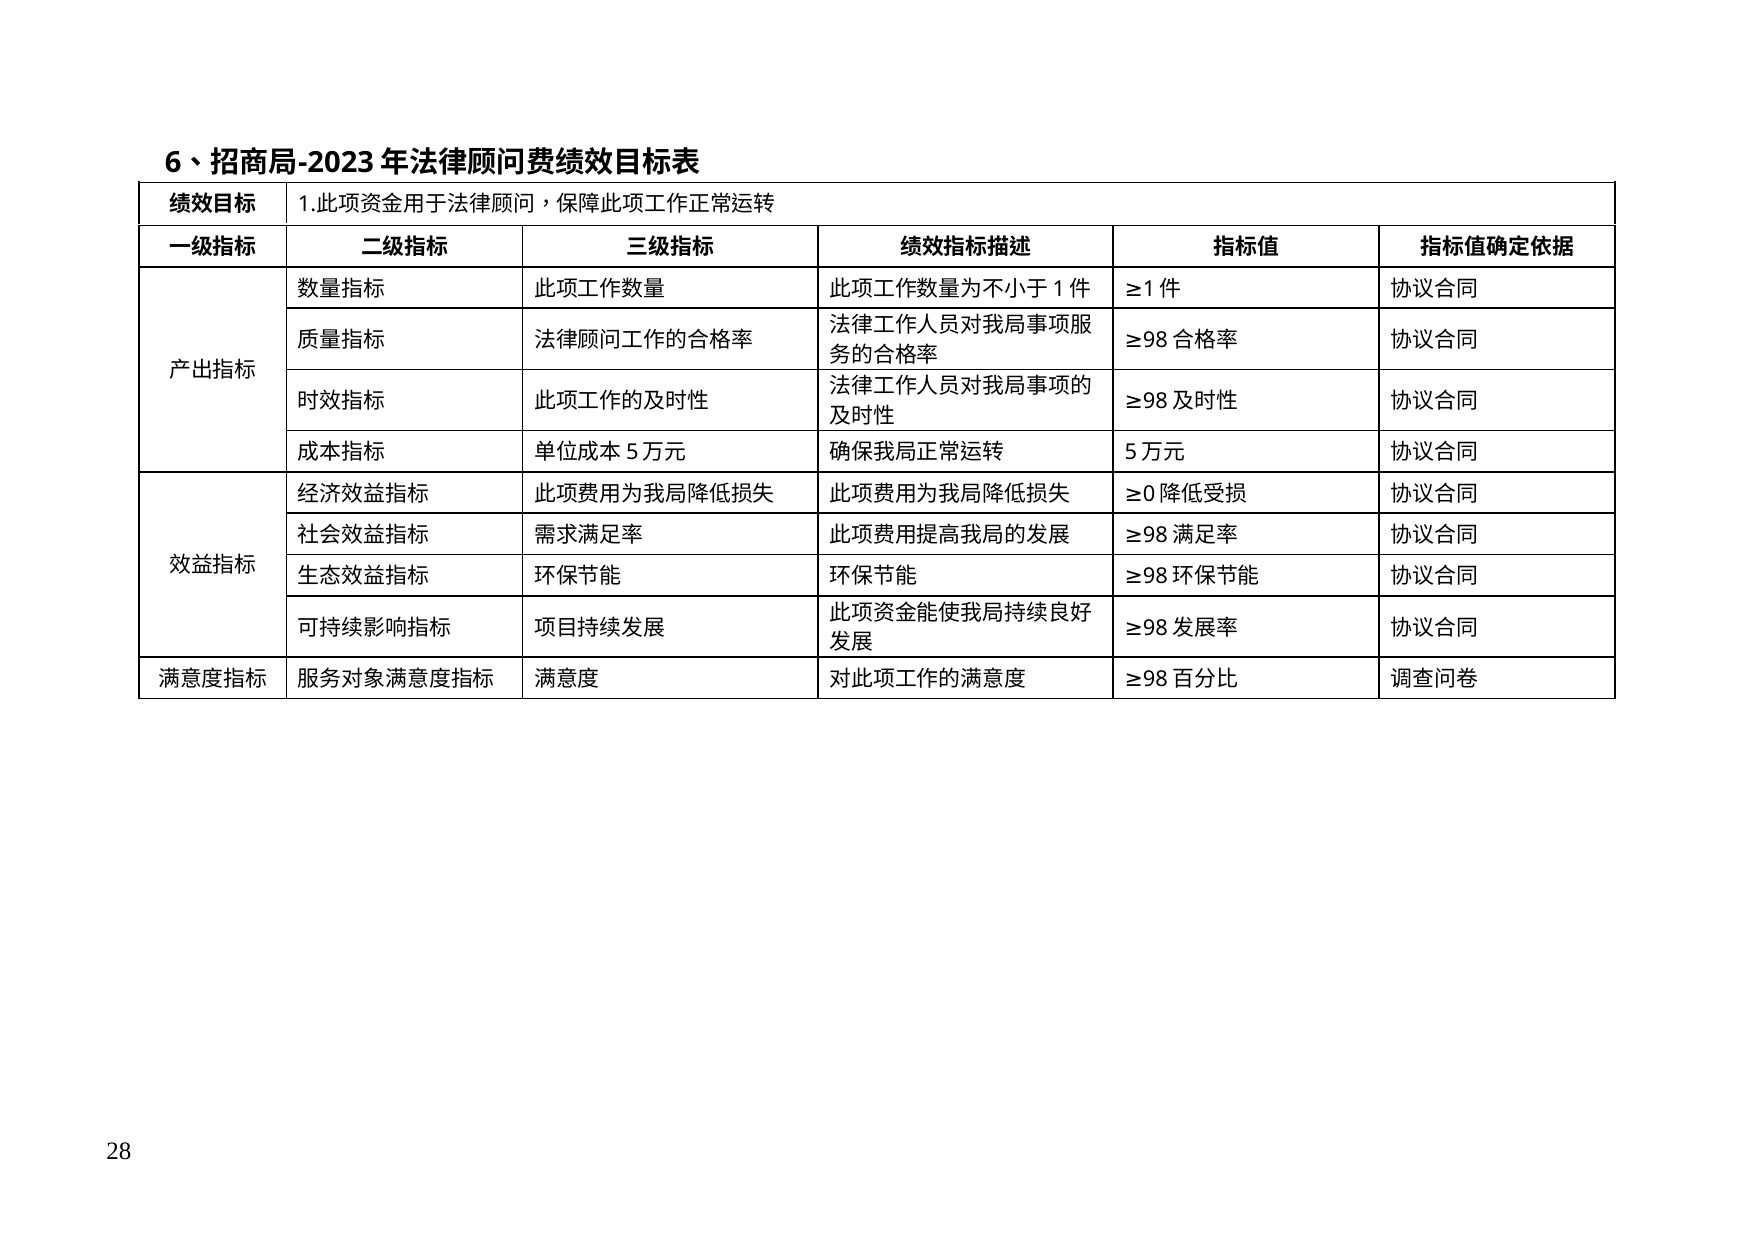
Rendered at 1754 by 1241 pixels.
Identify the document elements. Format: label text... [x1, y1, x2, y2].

table_header 绩效指标描述 [819, 226, 1112, 266]
table_cell 此项费用为我局降低损失 [819, 473, 1112, 512]
table_cell 社会效益指标 [287, 514, 522, 554]
table_cell 协议合同 [1380, 514, 1614, 554]
table_cell 产出指标 [140, 268, 286, 471]
table_cell 满意度指标 [140, 658, 286, 697]
table_cell ≥98满足率 [1114, 514, 1378, 554]
table_cell ≥98发展率 [1114, 597, 1378, 656]
table_cell ≥98百分比 [1114, 658, 1378, 697]
table_cell 确保我局正常运转 [819, 431, 1112, 471]
table_header 二级指标 [287, 226, 522, 266]
table_cell ≥98合格率 [1114, 309, 1378, 368]
table_cell 项目持续发展 [523, 597, 817, 656]
table_cell 此项费用提高我局的发展 [819, 514, 1112, 554]
table_cell 生态效益指标 [287, 555, 522, 595]
table_cell 协议合同 [1380, 555, 1614, 595]
table_cell 此项工作的及时性 [523, 370, 817, 429]
table_cell ≥98环保节能 [1114, 555, 1378, 595]
table_cell 对此项工作的满意度 [819, 658, 1112, 697]
table_cell 此项费用为我局降低损失 [523, 473, 817, 512]
table_cell 协议合同 [1380, 597, 1614, 656]
table_cell 此项工作数量为不小于1件 [819, 268, 1112, 307]
table_cell 服务对象满意度指标 [287, 658, 522, 697]
table_cell 数量指标 [287, 268, 522, 307]
table_cell 时效指标 [287, 370, 522, 429]
table_header 1.此项资金用于法律顾问，保障此项工作正常运转 [287, 183, 1614, 223]
table_cell 满意度 [523, 658, 817, 697]
table_cell 质量指标 [287, 309, 522, 368]
table_header 绩效目标 [140, 183, 286, 223]
table_cell 可持续影响指标 [287, 597, 522, 656]
table_header 一级指标 [140, 226, 286, 266]
table_cell 协议合同 [1380, 431, 1614, 471]
table_cell 法律工作人员对我局事项的及时性 [819, 370, 1112, 429]
table_cell 环保节能 [523, 555, 817, 595]
table_cell 需求满足率 [523, 514, 817, 554]
table_cell 此项资金能使我局持续良好发展 [819, 597, 1112, 656]
table_cell ≥1件 [1114, 268, 1378, 307]
table_cell 此项工作数量 [523, 268, 817, 307]
text 6、招商局-2023年法律顾问费绩效目标表 [106, 142, 1648, 181]
table_cell 法律工作人员对我局事项服务的合格率 [819, 309, 1112, 368]
table_cell 5万元 [1114, 431, 1378, 471]
table_cell 环保节能 [819, 555, 1112, 595]
table_cell 调查问卷 [1380, 658, 1614, 697]
table_cell 成本指标 [287, 431, 522, 471]
table_cell 协议合同 [1380, 309, 1614, 368]
table_header 指标值确定依据 [1380, 226, 1614, 266]
table_cell 法律顾问工作的合格率 [523, 309, 817, 368]
table_cell 经济效益指标 [287, 473, 522, 512]
table_cell 效益指标 [140, 473, 286, 656]
table_header 指标值 [1114, 226, 1378, 266]
table_cell ≥0降低受损 [1114, 473, 1378, 512]
table_header 三级指标 [523, 226, 817, 266]
table_cell ≥98及时性 [1114, 370, 1378, 429]
table_cell 协议合同 [1380, 370, 1614, 429]
table_cell 协议合同 [1380, 268, 1614, 307]
table_cell 单位成本5万元 [523, 431, 817, 471]
table_cell 协议合同 [1380, 473, 1614, 512]
